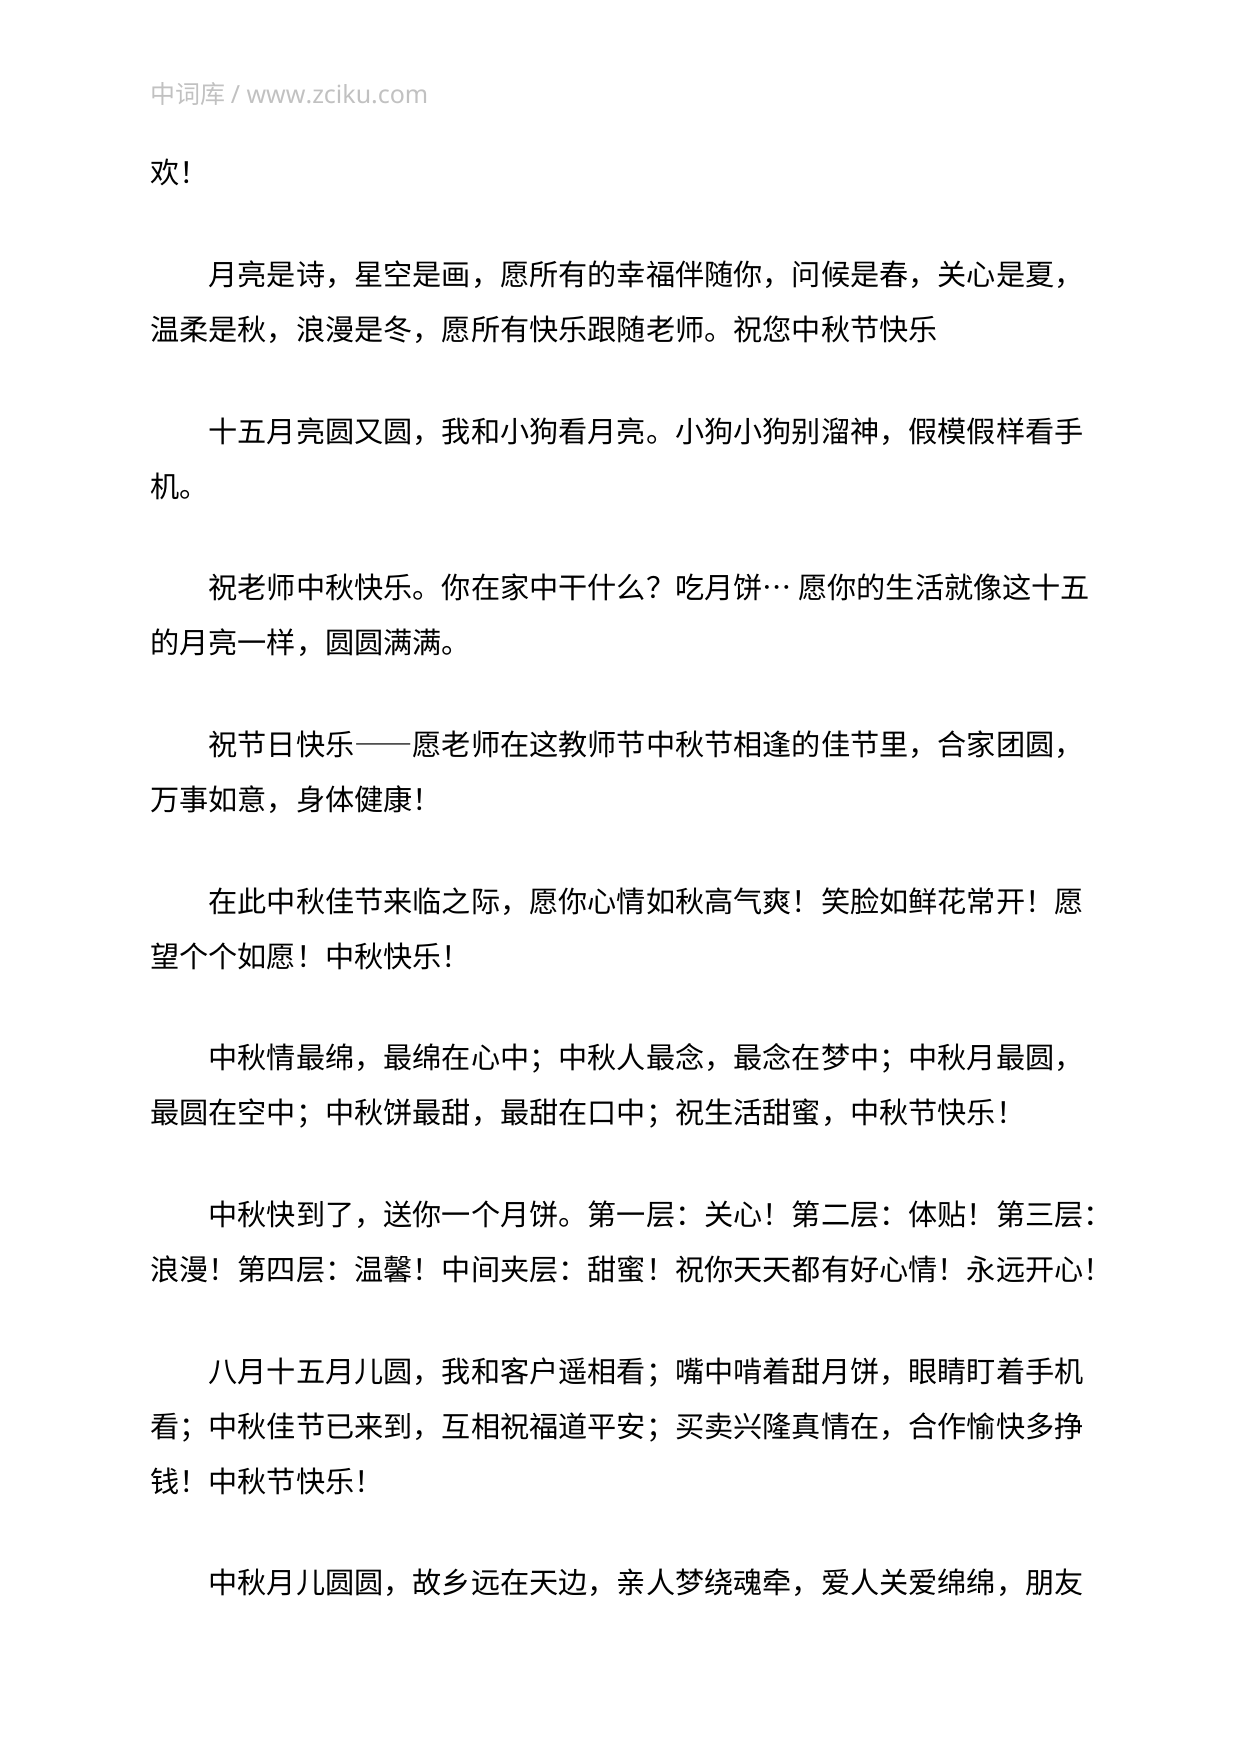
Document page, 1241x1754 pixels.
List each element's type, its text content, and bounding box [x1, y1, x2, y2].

text 在此中秋佳节来临之际，愿你心情如秋高气爽！笑脸如鲜花常开！愿望个个如愿！中秋快乐！ [150, 878, 1090, 976]
text 祝节日快乐——愿老师在这教师节中秋节相逢的佳节里，合家团圆，万事如意，身体健康！ [150, 722, 1090, 819]
text 十五月亮圆又圆，我和小狗看月亮。小狗小狗别溜神，假模假样看手机。 [150, 408, 1090, 506]
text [150, 1560, 1090, 1602]
text 中秋快到了，送你一个月饼。第一层：关心！第二层：体贴！第三层：浪漫！第四层：温馨！中间夹层：甜蜜！祝你天天都有好心情！永远开心！ [150, 1192, 1090, 1289]
text 祝老师中秋快乐。你在家中干什么？吃月饼… 愿你的生活就像这十五的月亮一样，圆圆满满。 [150, 565, 1090, 662]
text 中秋情最绵，最绵在心中；中秋人最念，最念在梦中；中秋月最圆，最圆在空中；中秋饼最甜，最甜在口中；祝生活甜蜜，中秋节快乐！ [150, 1035, 1090, 1132]
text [150, 150, 1090, 192]
text 八月十五月儿圆，我和客户遥相看；嘴中啃着甜月饼，眼睛盯着手机看；中秋佳节已来到，互相祝福道平安；买卖兴隆真情在，合作愉快多挣钱！中秋节快乐！ [150, 1348, 1090, 1501]
text 月亮是诗，星空是画，愿所有的幸福伴随你，问候是春，关心是夏，温柔是秋，浪漫是冬，愿所有快乐跟随老师。祝您中秋节快乐 [150, 252, 1090, 349]
